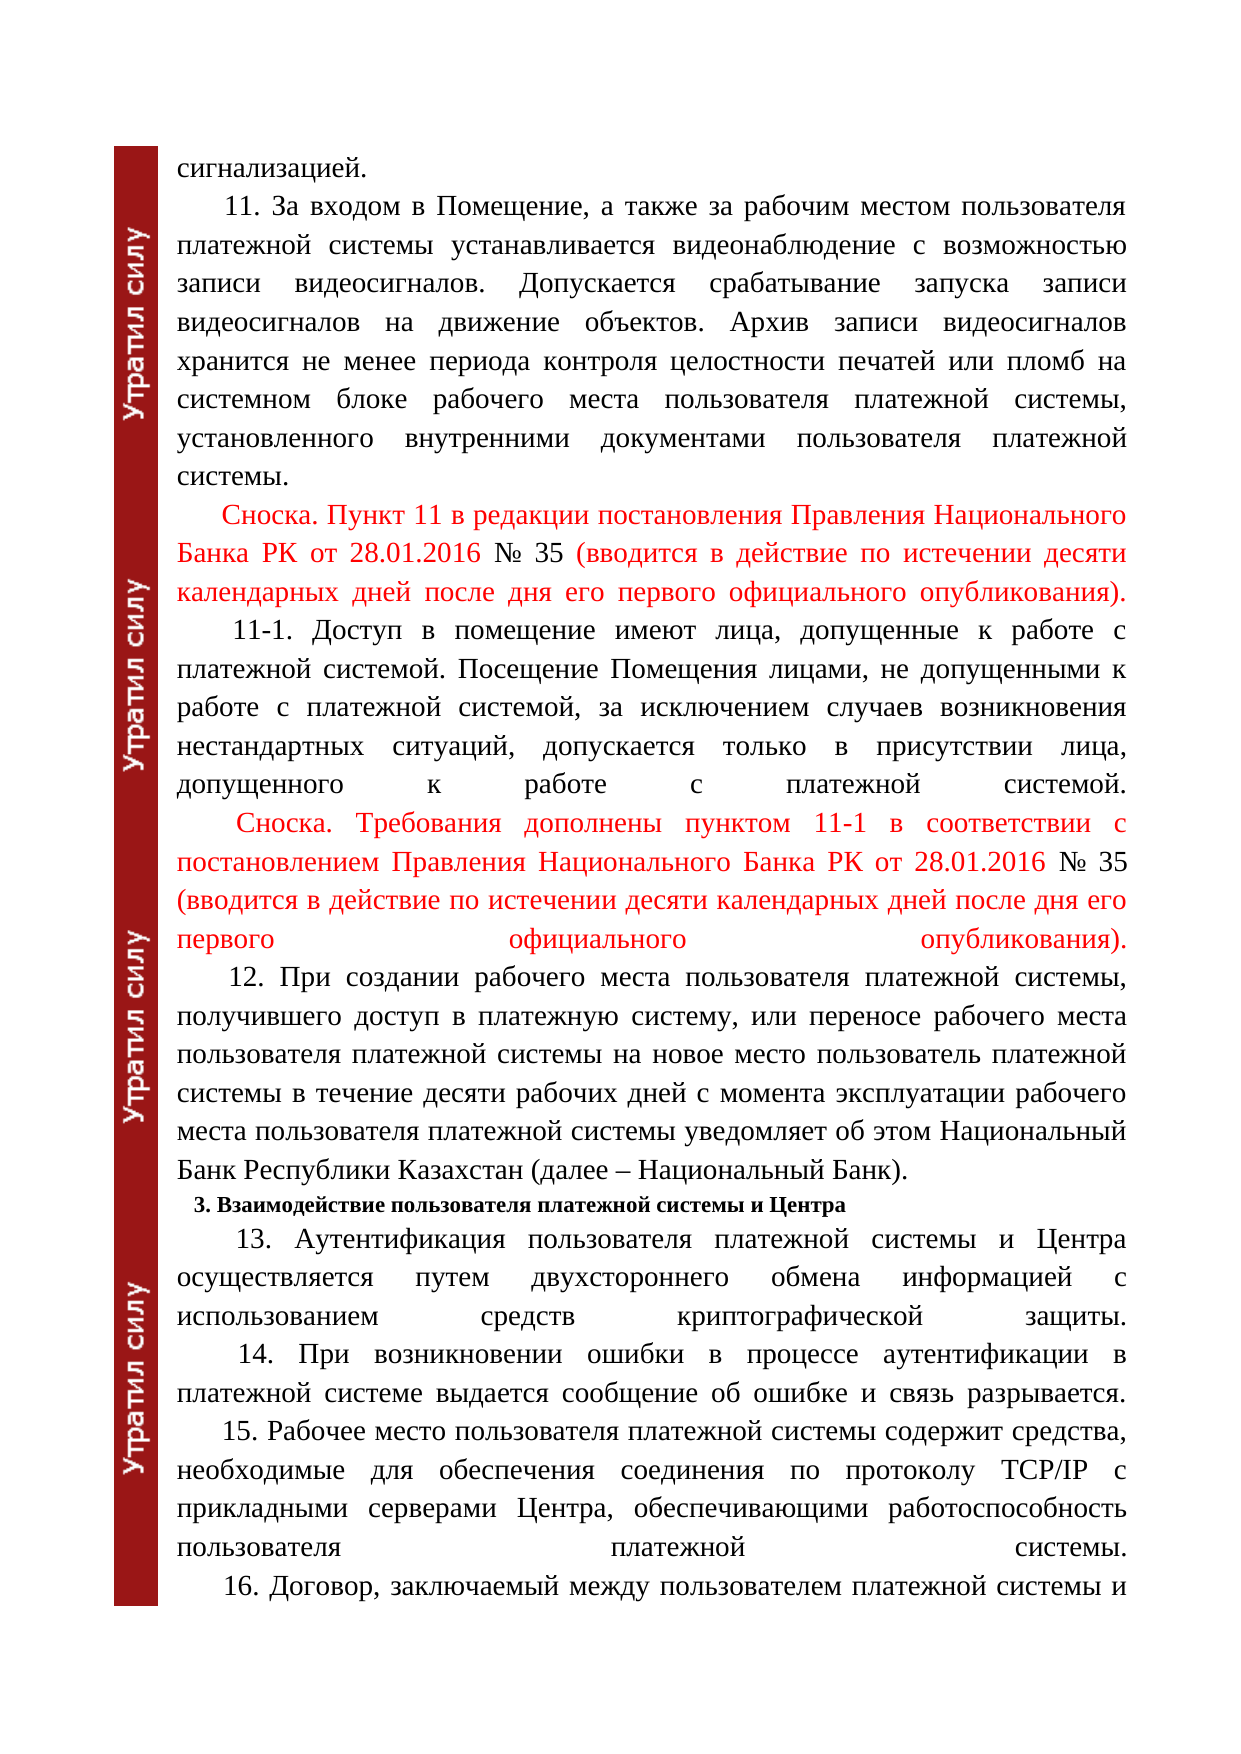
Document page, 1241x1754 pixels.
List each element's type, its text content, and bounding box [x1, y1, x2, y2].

text 3. Взаимодействие пользователя платежной системы и Центра [112, 1191, 1128, 1217]
picture [114, 1217, 158, 1221]
picture [114, 146, 158, 150]
picture [114, 1601, 158, 1606]
picture [114, 1186, 158, 1191]
